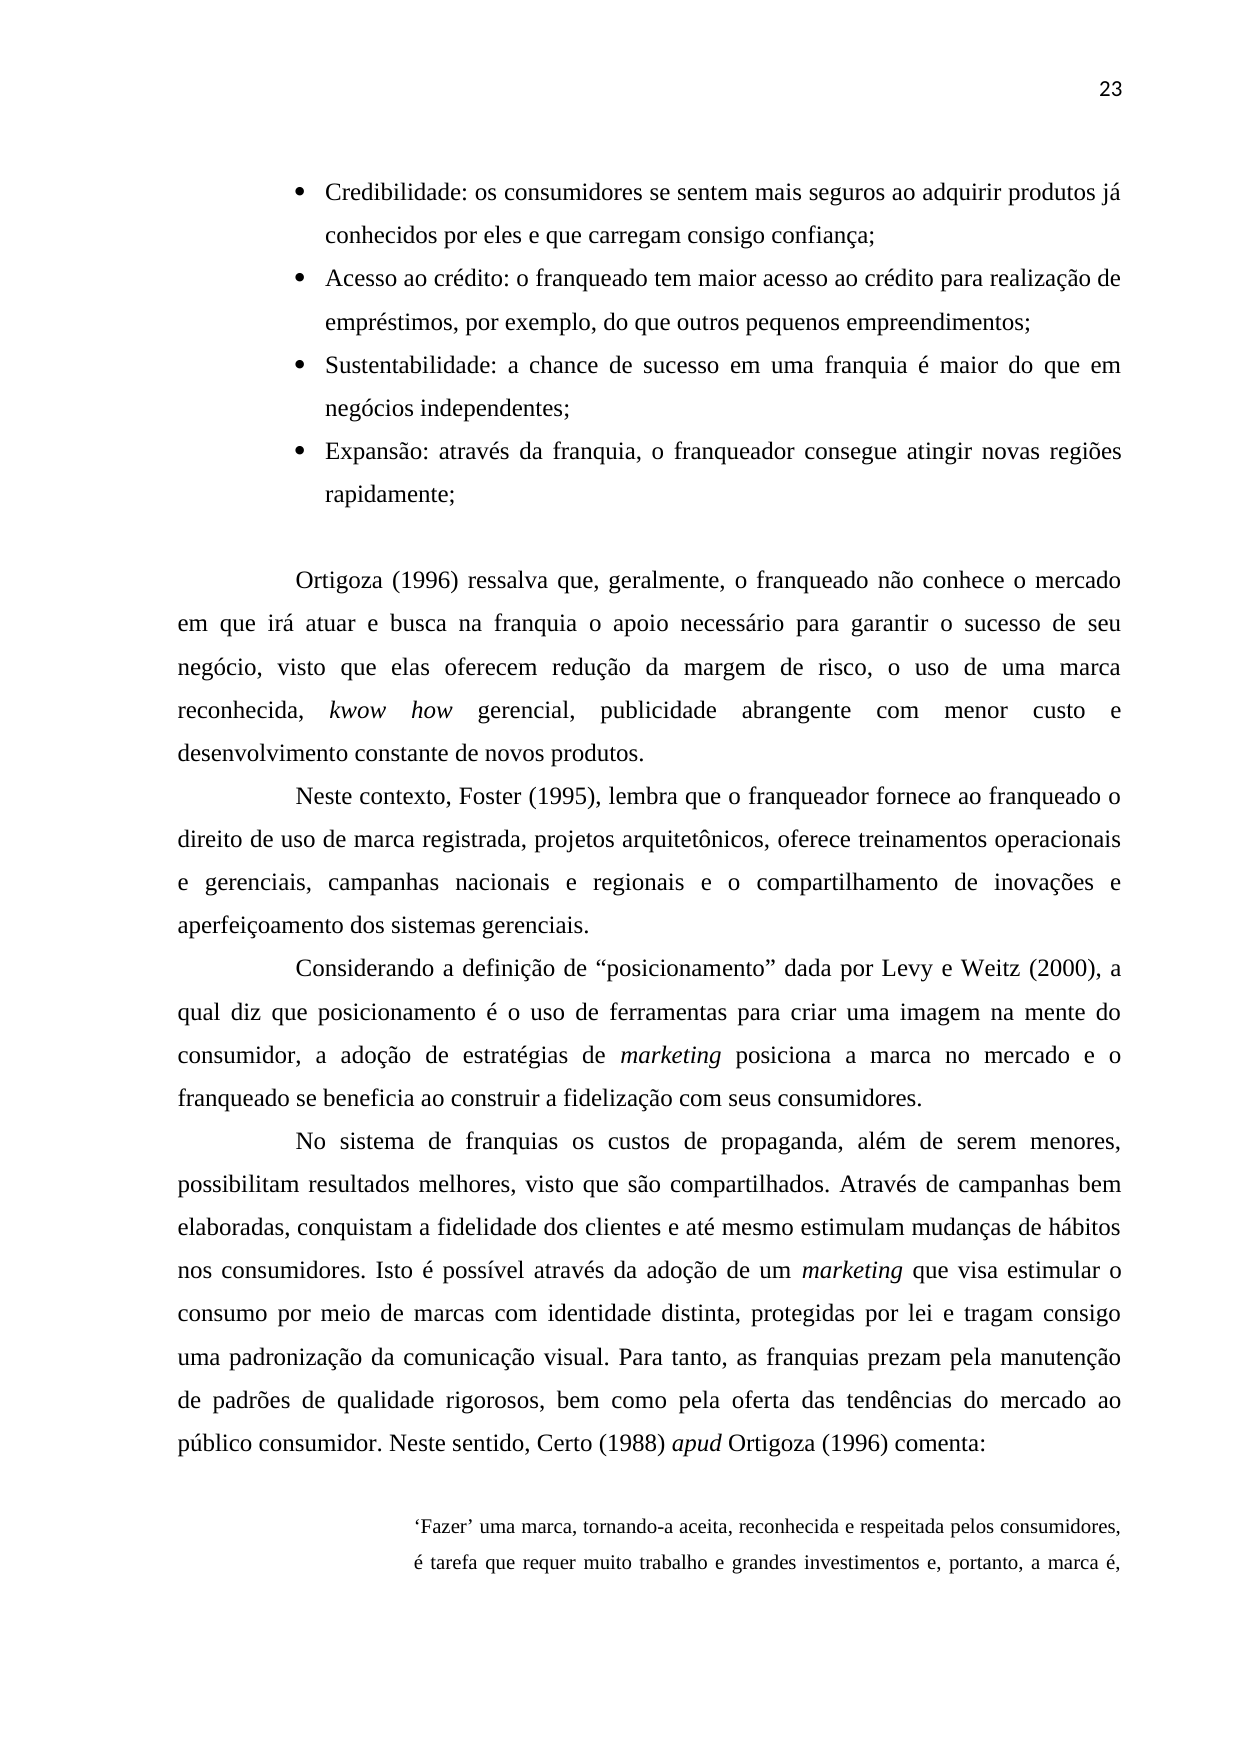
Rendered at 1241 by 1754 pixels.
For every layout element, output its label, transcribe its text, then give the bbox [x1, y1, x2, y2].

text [413, 1514, 1122, 1574]
list Acesso ao crédito: o franqueado tem maior acesso ao crédito para realização de empréstimos, por exemplo, do que outros pequenos empreendimentos; [295, 263, 1122, 335]
text Considerando a definição de “posicionamento” dada por Levy e Weitz (2000), a qual diz que posicionamento é o uso de ferramentas para criar uma imagem na mente do consumidor, a adoção de estratégias de marketing posiciona a marca no mercado e o franqueado se beneficia ao construir a fidelização com seus consumidores. [177, 953, 1122, 1112]
list Expansão: através da franquia, o franqueador consegue atingir novas regiões rapidamente; [295, 436, 1122, 508]
list Credibilidade: os consumidores se sentem mais seguros ao adquirir produtos já conhecidos por eles e que carregam consigo confiança; [295, 177, 1122, 249]
text No sistema de franquias os custos de propaganda, além de serem menores, possibilitam resultados melhores, visto que são compartilhados. Através de campanhas bem elaboradas, conquistam a fidelidade dos clientes e até mesmo estimulam mudanças de hábitos nos consumidores. Isto é possível através da adoção de um marketing que visa estimular o consumo por meio de marcas com identidade distinta, protegidas por lei e tragam consigo uma padronização da comunicação visual. Para tanto, as franquias prezam pela manutenção de padrões de qualidade rigorosos, bem como pela oferta das tendências do mercado ao público consumidor. Neste sentido, Certo (1988) apud Ortigoza (1996) comenta: [177, 1126, 1122, 1457]
text Ortigoza (1996) ressalva que, geralmente, o franqueado não conhece o mercado em que irá atuar e busca na franquia o apoio necessário para garantir o sucesso de seu negócio, visto que elas oferecem redução da margem de risco, o uso de uma marca reconhecida, kwow how gerencial, publicidade abrangente com menor custo e desenvolvimento constante de novos produtos. [177, 565, 1122, 767]
list Sustentabilidade: a chance de sucesso em uma franquia é maior do que em negócios independentes; [295, 350, 1122, 422]
text Neste contexto, Foster (1995), lembra que o franqueador fornece ao franqueado o direito de uso de marca registrada, projetos arquitetônicos, oferece treinamentos operacionais e gerenciais, campanhas nacionais e regionais e o compartilhamento de inovações e aperfeiçoamento dos sistemas gerenciais. [177, 781, 1122, 939]
